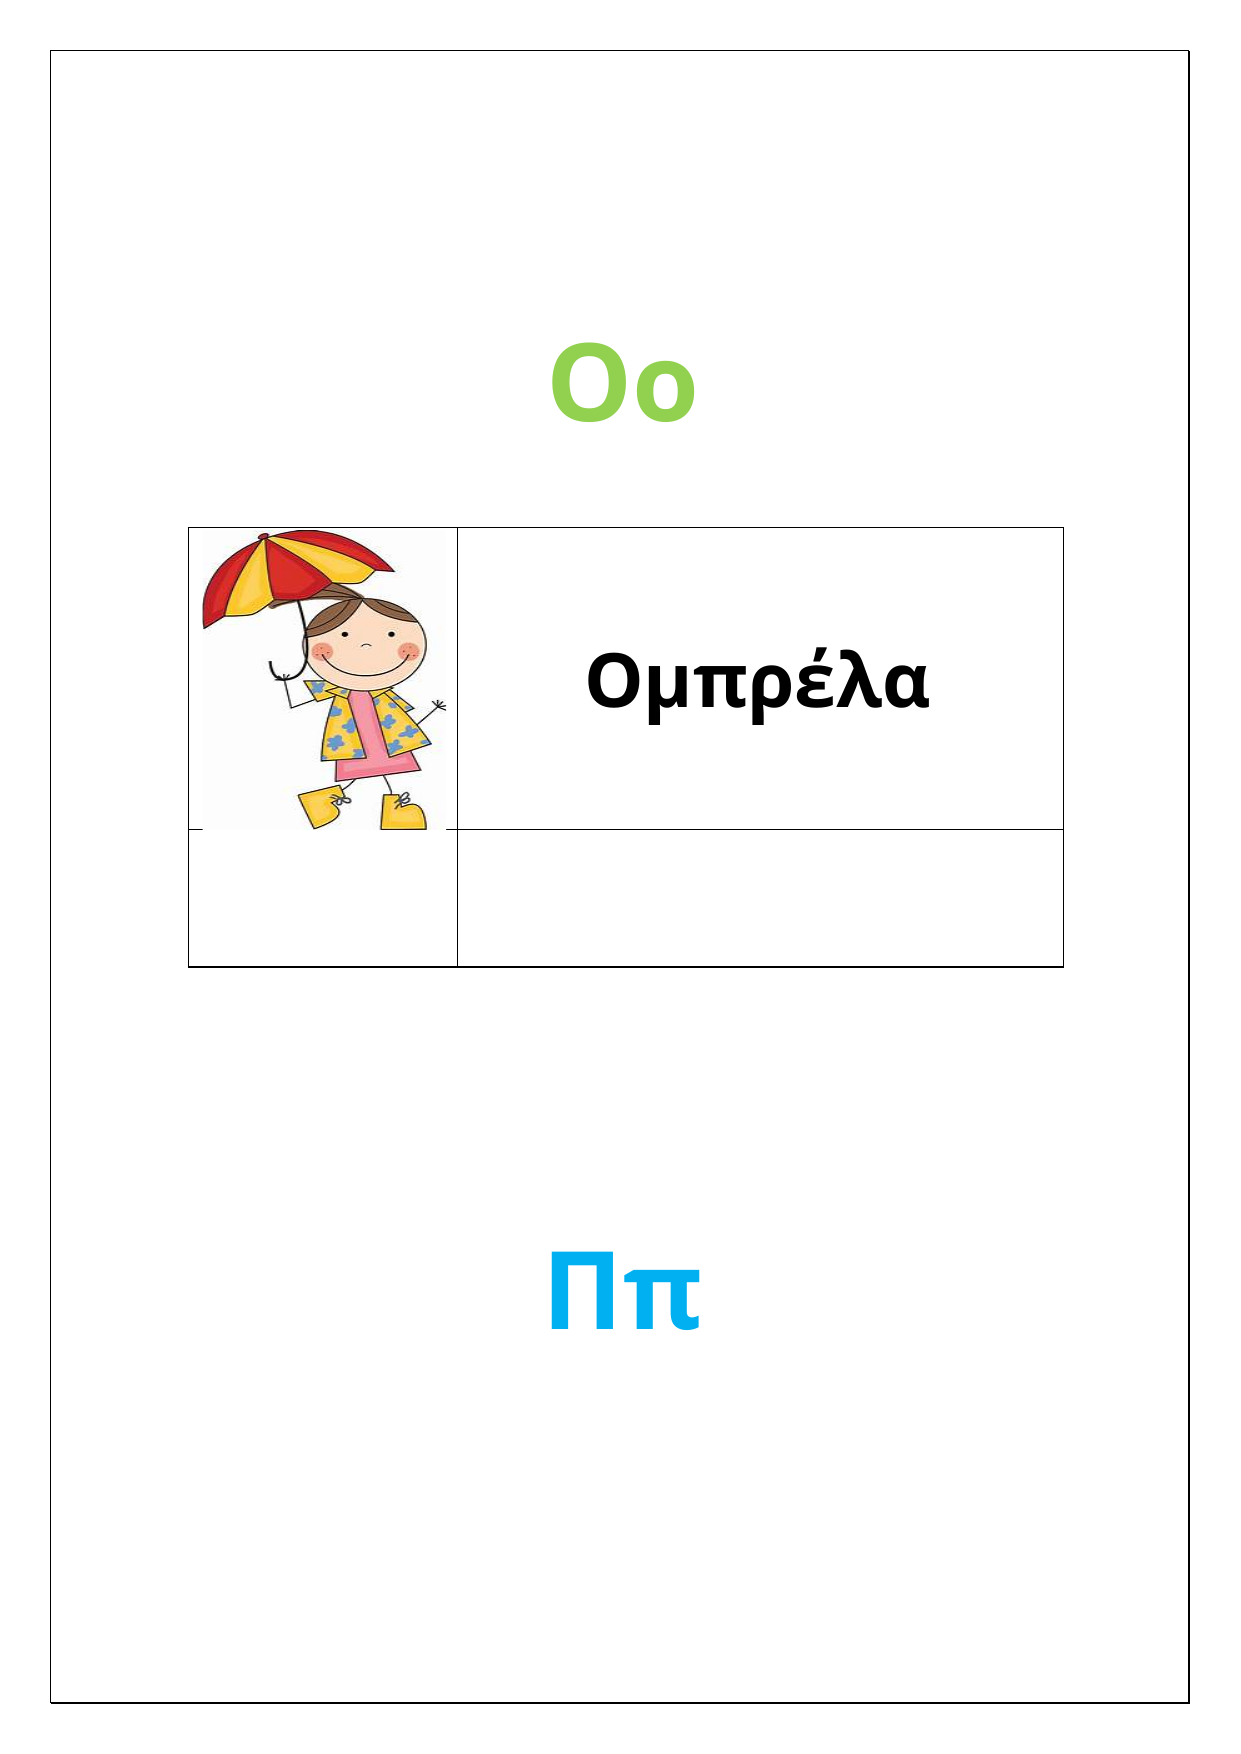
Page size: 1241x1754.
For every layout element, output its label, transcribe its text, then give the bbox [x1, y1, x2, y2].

text Ππ [199, 1214, 1046, 1361]
table_cell [189, 830, 457, 966]
table_header [189, 528, 457, 829]
table_cell [458, 830, 1063, 966]
text Οο [199, 306, 1046, 453]
picture [202, 530, 447, 830]
table_header Ομπρέλα [458, 528, 1063, 829]
